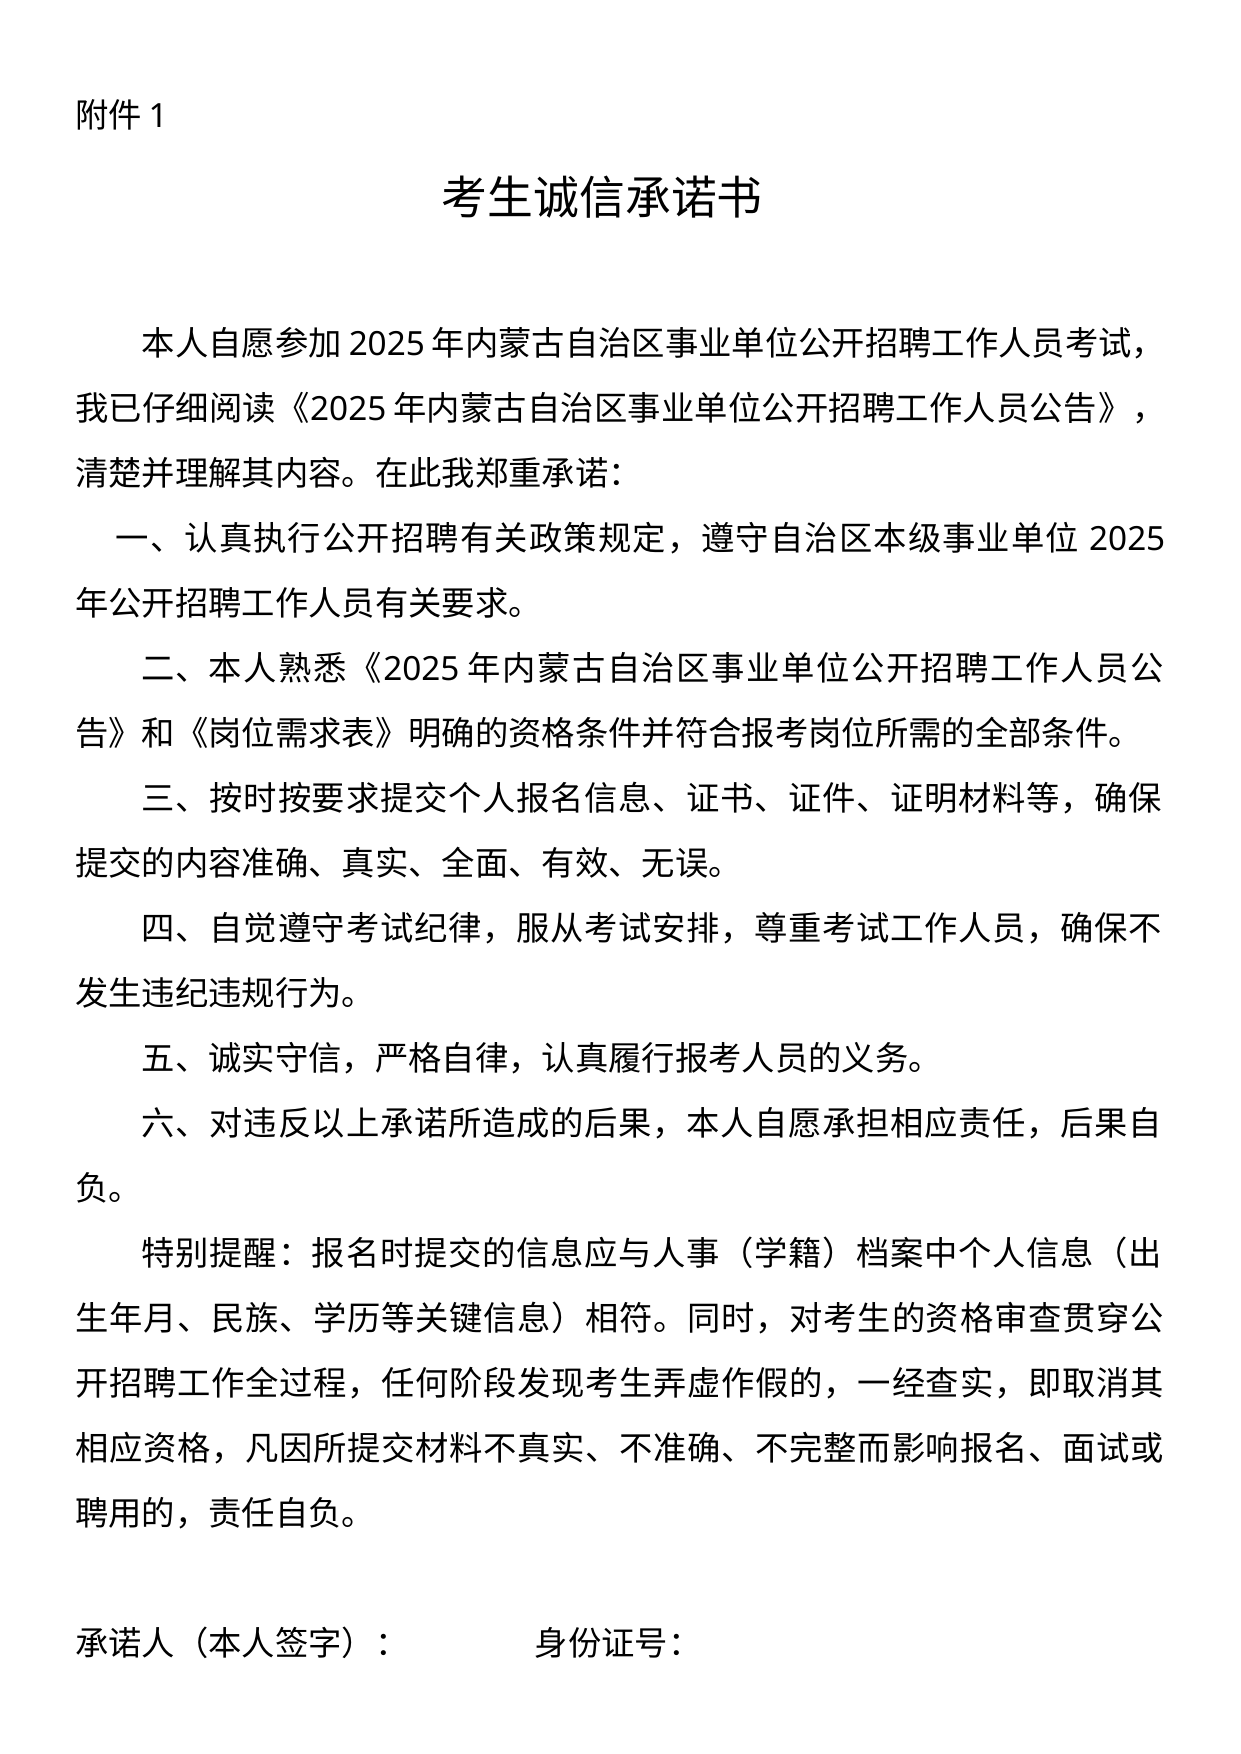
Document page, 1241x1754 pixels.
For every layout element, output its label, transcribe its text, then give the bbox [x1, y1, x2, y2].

text 三、按时按要求提交个人报名信息、证书、证件、证明材料等，确保提交的内容准确、真实、全面、有效、无误。 [75, 763, 1165, 893]
text 本人自愿参加2025年内蒙古自治区事业单位公开招聘工作人员考试，我已仔细阅读《2025年内蒙古自治区事业单位公开招聘工作人员公告》，清楚并理解其内容。在此我郑重承诺： 一、认真执行公开招聘有关政策规定，遵守自治区本级事业单位2025年公开招聘工作人员有关要求。 [75, 308, 1165, 633]
text 承诺人（本人签字）： 身份证号： [75, 1608, 1165, 1673]
text 六、对违反以上承诺所造成的后果，本人自愿承担相应责任，后果自负。 [75, 1088, 1165, 1218]
text 五、诚实守信，严格自律，认真履行报考人员的义务。 [75, 1023, 1165, 1088]
list 本人熟悉《2025年内蒙古自治区事业单位公开招聘工作人员公告》和《岗位需求表》明确的资格条件并符合报考岗位所需的全部条件。 [75, 633, 1165, 763]
text 特别提醒：报名时提交的信息应与人事（学籍）档案中个人信息（出生年月、民族、学历等关键信息）相符。同时，对考生的资格审查贯穿公开招聘工作全过程，任何阶段发现考生弄虚作假的，一经查实，即取消其相应资格，凡因所提交材料不真实、不准确、不完整而影响报名、面试或聘用的，责任自负。 [75, 1218, 1165, 1543]
text 考生诚信承诺书 [75, 146, 1165, 243]
text 附件1 [75, 81, 1165, 146]
text 四、自觉遵守考试纪律，服从考试安排，尊重考试工作人员，确保不发生违纪违规行为。 [75, 893, 1165, 1023]
